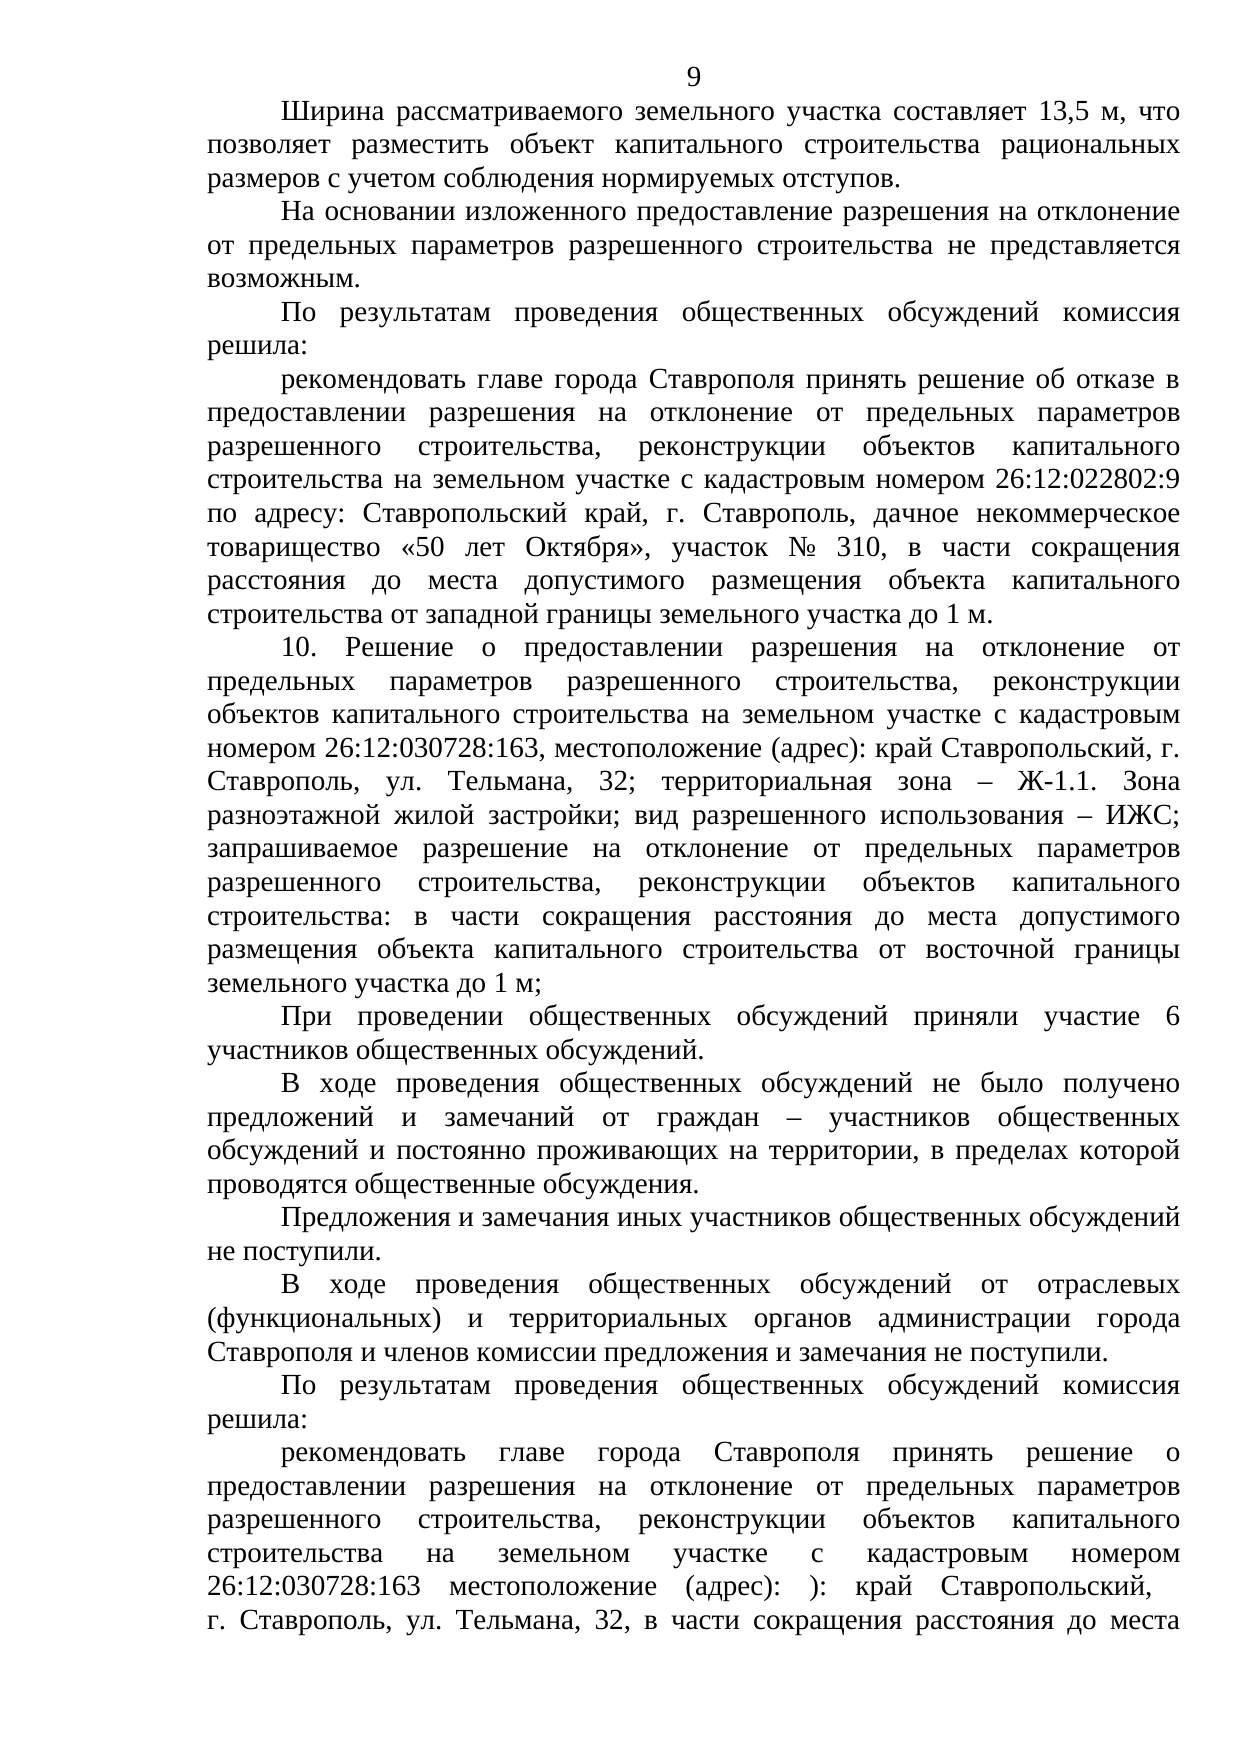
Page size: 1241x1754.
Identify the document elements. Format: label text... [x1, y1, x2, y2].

text В ходе проведения общественных обсуждений не было получено предложений и замечаний от граждан – участников общественных обсуждений и постоянно проживающих на территории, в пределах которой проводятся общественные обсуждения. [207, 1065, 1181, 1199]
list 10. Решение о предоставлении разрешения на отклонение от предельных параметров разрешенного строительства, реконструкции объектов капитального строительства на земельном участке с кадастровым номером 26:12:030728:163, местоположение (адрес): край Ставропольский, г. Ставрополь, ул. Тельмана, 32; территориальная зона – Ж-1.1. Зона разноэтажной жилой застройки; вид разрешенного использования – ИЖС; запрашиваемое разрешение на отклонение от предельных параметров разрешенного строительства, реконструкции объектов капитального строительства: в части сокращения расстояния до места допустимого размещения объекта капитального строительства от восточной границы земельного участка до 1 м; [207, 629, 1181, 998]
text Предложения и замечания иных участников общественных обсуждений не поступили. [207, 1199, 1181, 1267]
text рекомендовать главе города Ставрополя принять решение об отказе в предоставлении разрешения на отклонение от предельных параметров разрешенного строительства, реконструкции объектов капитального строительства на земельном участке с кадастровым номером 26:12:022802:9 по адресу: Ставропольский край, г. Ставрополь, дачное некоммерческое товарищество «50 лет Октября», участок № 310, в части сокращения расстояния до места допустимого размещения объекта капитального строительства от западной границы земельного участка до 1 м. [207, 361, 1181, 629]
text При проведении общественных обсуждений приняли участие 6 участников общественных обсуждений. [207, 998, 1181, 1065]
list По результатам проведения общественных обсуждений комиссия решила: [207, 1367, 1181, 1434]
list В ходе проведения общественных обсуждений от отраслевых (функциональных) и территориальных органов администрации города Ставрополя и членов комиссии предложения и замечания не поступили. [207, 1267, 1181, 1367]
text Ширина рассматриваемого земельного участка составляет 13,5 м, что позволяет разместить объект капитального строительства рациональных размеров с учетом соблюдения нормируемых отступов. [207, 93, 1181, 193]
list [207, 1434, 1181, 1636]
text На основании изложенного предоставление разрешения на отклонение от предельных параметров разрешенного строительства не представляется возможным. [207, 193, 1181, 294]
text По результатам проведения общественных обсуждений комиссия решила: [207, 294, 1181, 361]
